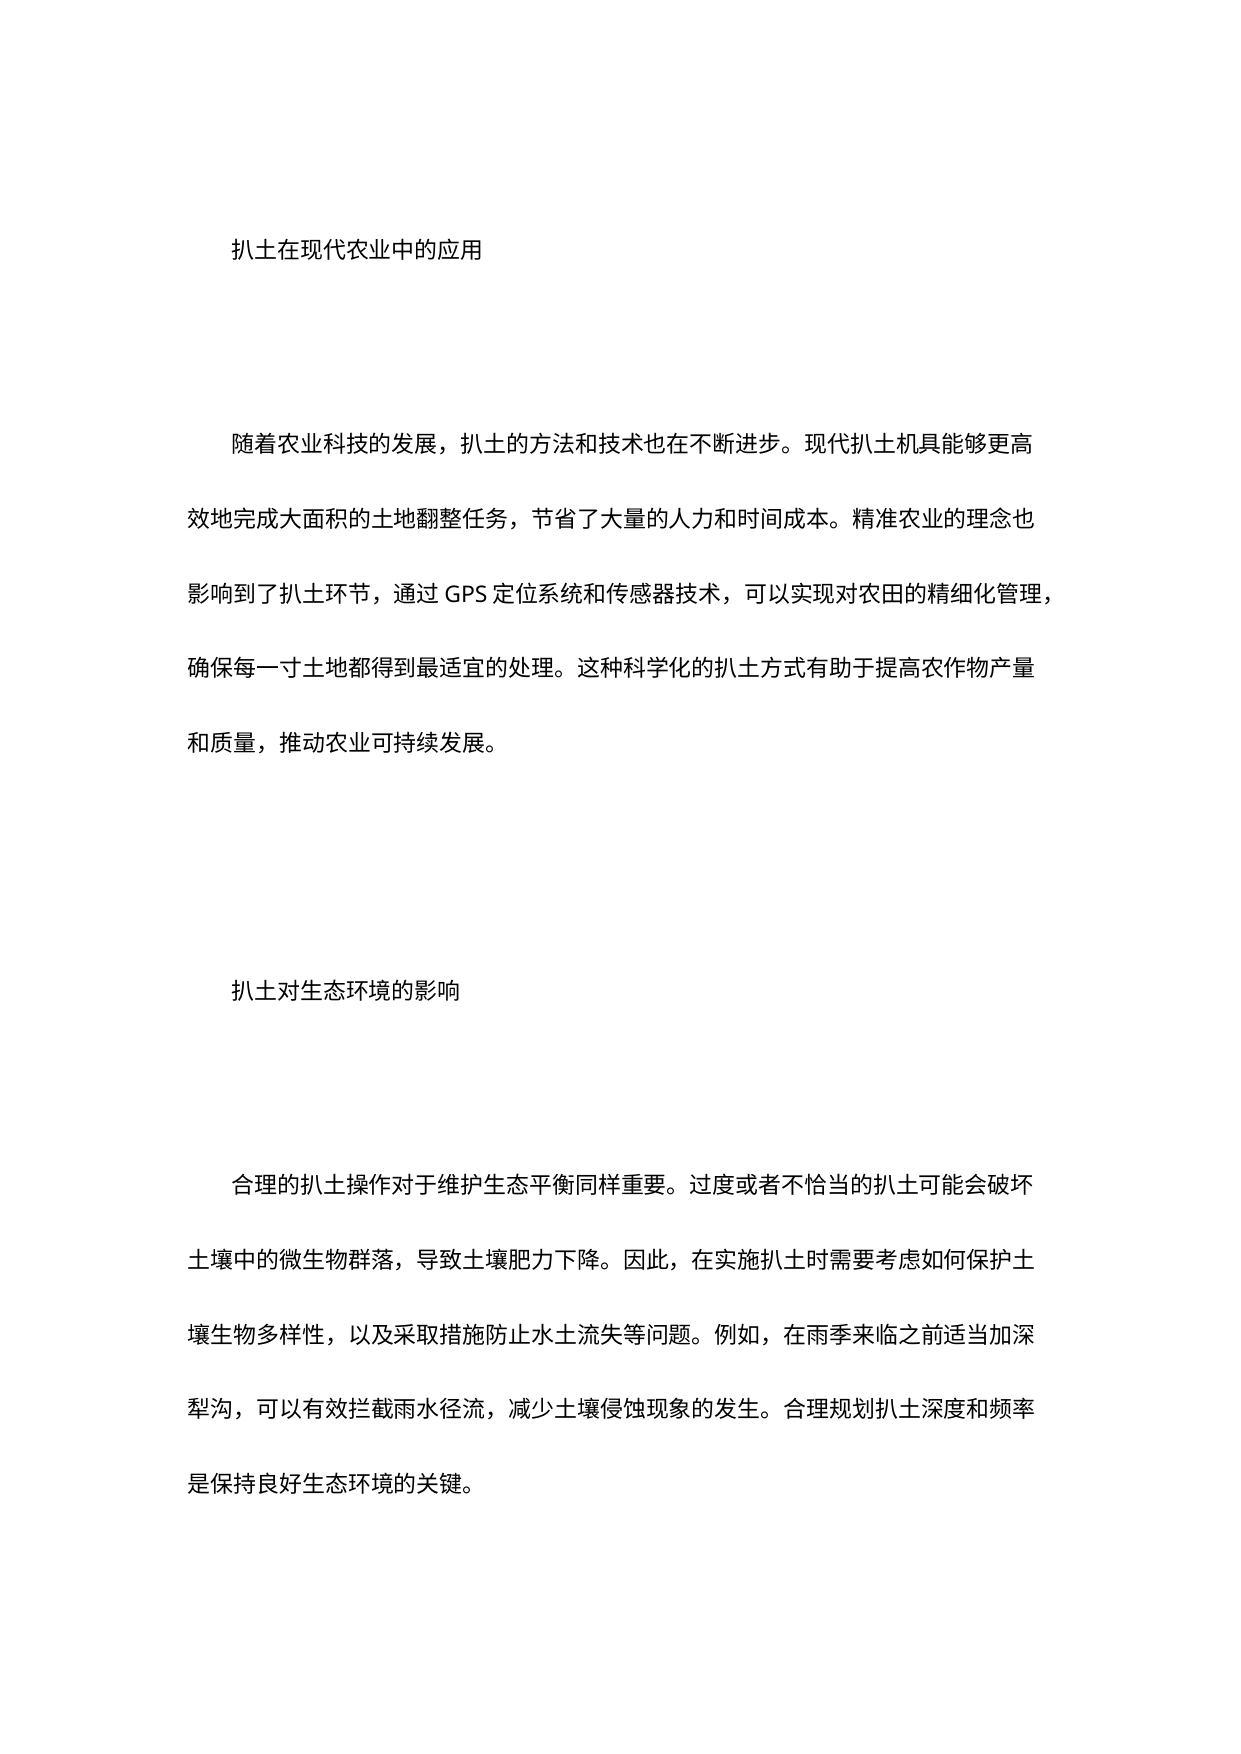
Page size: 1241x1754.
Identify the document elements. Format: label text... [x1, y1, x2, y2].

text 合理的扒土操作对于维护生态平衡同样重要。过度或者不恰当的扒土可能会破坏土壤中的微生物群落，导致土壤肥力下降。因此，在实施扒土时需要考虑如何保护土壤生物多样性，以及采取措施防止水土流失等问题。例如，在雨季来临之前适当加深犁沟，可以有效拦截雨水径流，减少土壤侵蚀现象的发生。合理规划扒土深度和频率是保持良好生态环境的关键。 [187, 1151, 1053, 1515]
text 扒土在现代农业中的应用 [187, 216, 1053, 281]
text 扒土对生态环境的影响 [187, 957, 1053, 1022]
text 随着农业科技的发展，扒土的方法和技术也在不断进步。现代扒土机具能够更高效地完成大面积的土地翻整任务，节省了大量的人力和时间成本。精准农业的理念也影响到了扒土环节，通过GPS定位系统和传感器技术，可以实现对农田的精细化管理，确保每一寸土地都得到最适宜的处理。这种科学化的扒土方式有助于提高农作物产量和质量，推动农业可持续发展。 [187, 410, 1053, 774]
